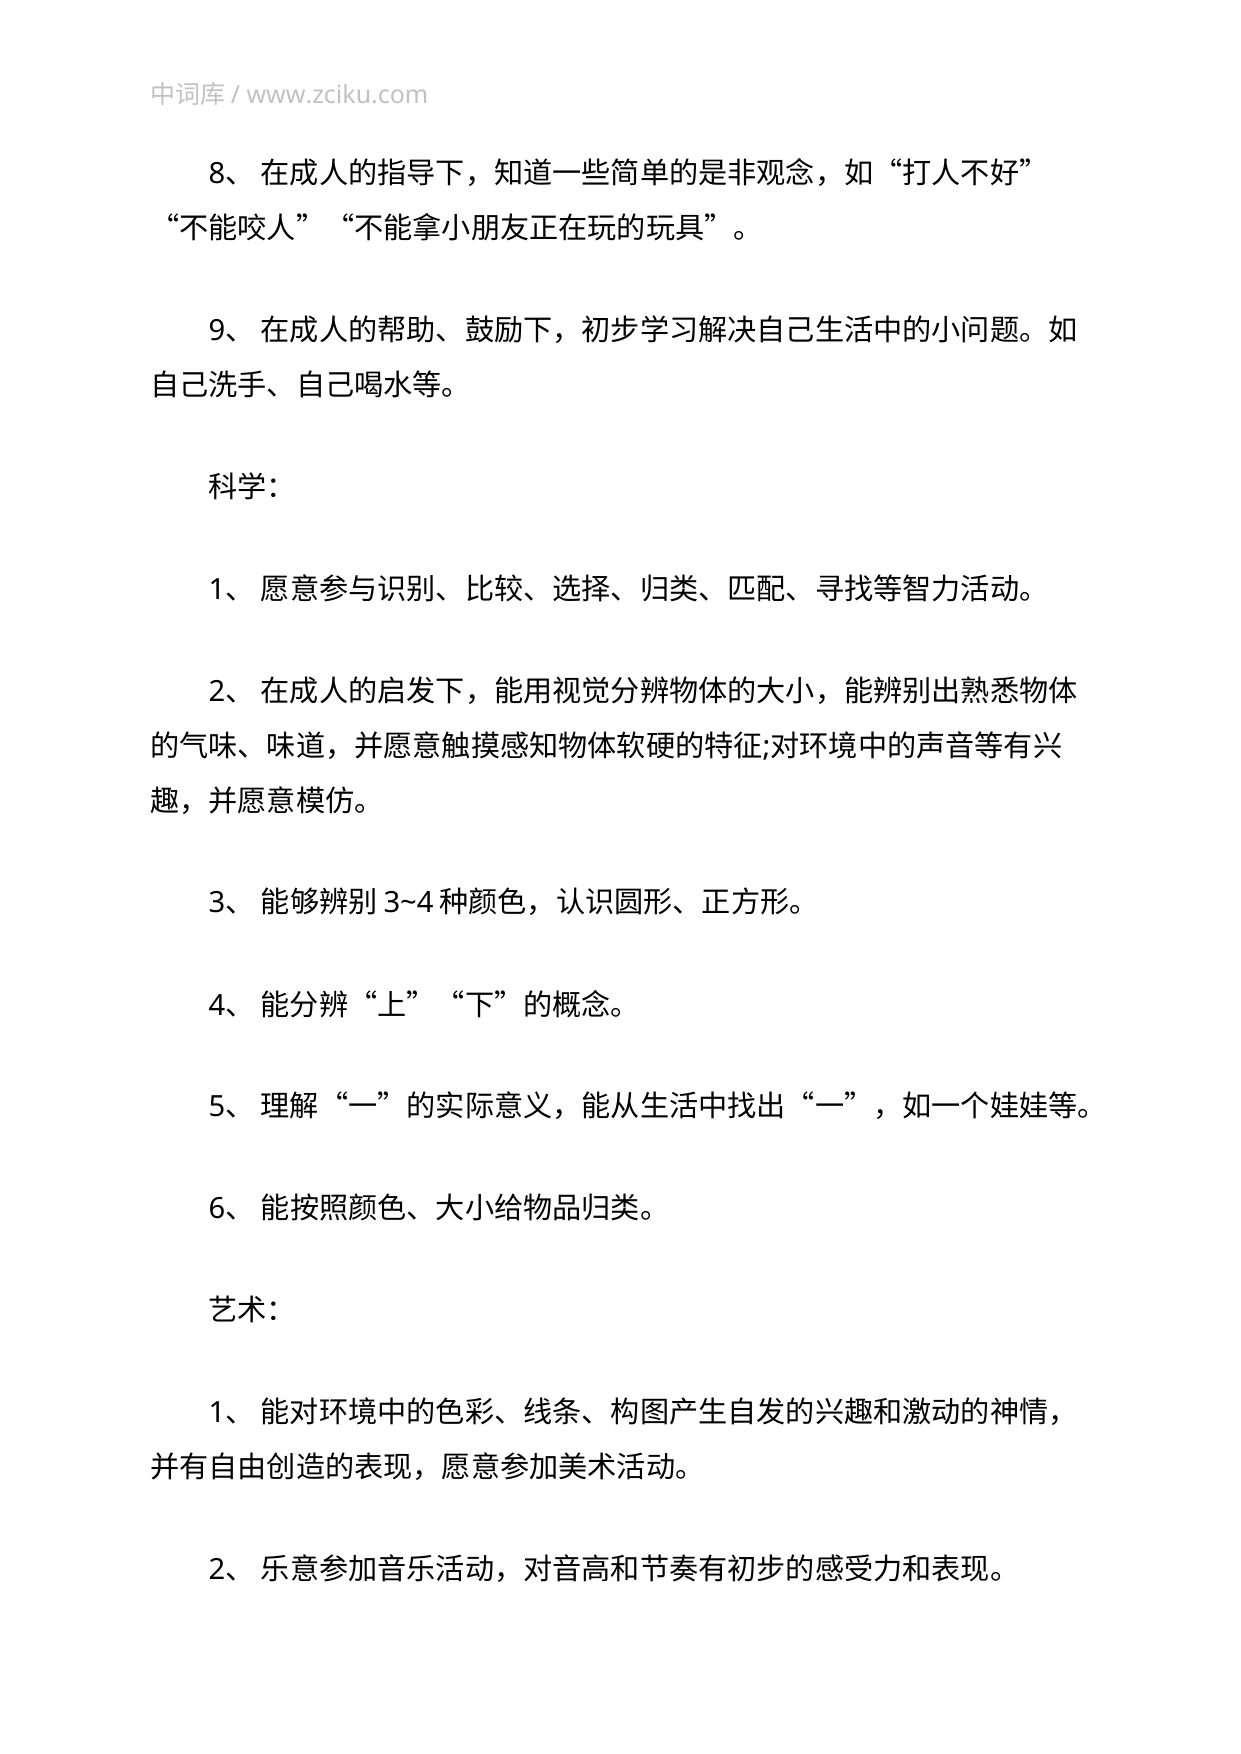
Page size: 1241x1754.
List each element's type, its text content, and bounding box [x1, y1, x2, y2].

text 3、 能够辨别3~4种颜色，认识圆形、正方形。 [150, 879, 1090, 921]
text 6、 能按照颜色、大小给物品归类。 [150, 1185, 1090, 1227]
text 1、 能对环境中的色彩、线条、构图产生自发的兴趣和激动的神情，并有自由创造的表现，愿意参加美术活动。 [150, 1389, 1090, 1486]
text 9、 在成人的帮助、鼓励下，初步学习解决自己生活中的小问题。如自己洗手、自己喝水等。 [150, 307, 1090, 404]
text 艺术： [150, 1287, 1090, 1329]
text 2、 在成人的启发下，能用视觉分辨物体的大小，能辨别出熟悉物体的气味、味道，并愿意触摸感知物体软硬的特征;对环境中的声音等有兴趣，并愿意模仿。 [150, 667, 1090, 819]
text 科学： [150, 463, 1090, 506]
text 1、 愿意参与识别、比较、选择、归类、匹配、寻找等智力活动。 [150, 565, 1090, 608]
text 4、 能分辨“上”“下”的概念。 [150, 981, 1090, 1023]
text 8、 在成人的指导下，知道一些简单的是非观念，如“打人不好”“不能咬人”“不能拿小朋友正在玩的玩具”。 [150, 150, 1090, 247]
text 5、 理解“一”的实际意义，能从生活中找出“一”，如一个娃娃等。 [150, 1083, 1090, 1125]
text 2、 乐意参加音乐活动，对音高和节奏有初步的感受力和表现。 [150, 1546, 1090, 1588]
